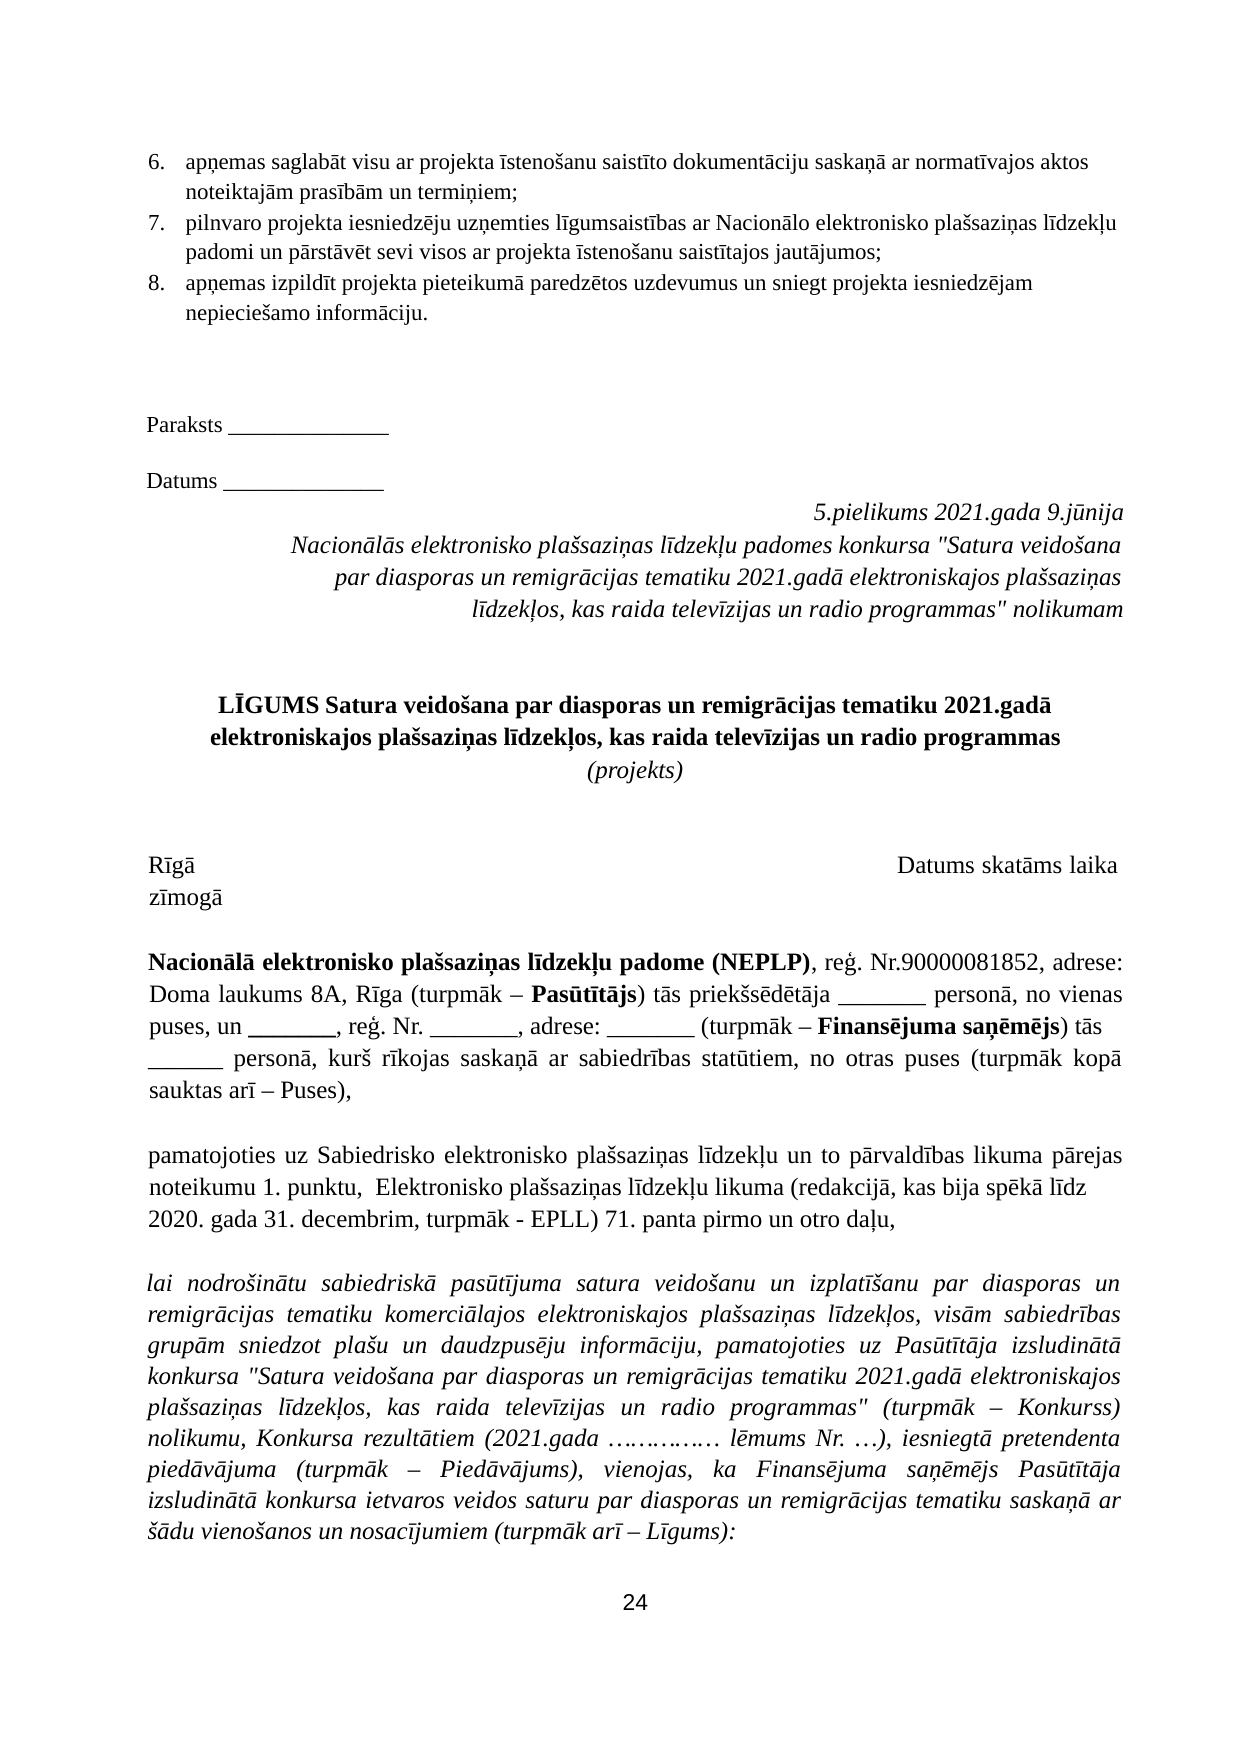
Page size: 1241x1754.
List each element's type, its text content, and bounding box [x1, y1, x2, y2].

text Datums ______________ [146, 467, 1128, 493]
text Nacionālā elektronisko plašsaziņas līdzekļu padome (NEPLP), reģ. Nr.90000081852, adrese: Doma laukums 8A, Rīga (turpmāk – Pasūtītājs) tās priekšsēdētāja _______ personā, no vienas puses, un _______, reģ. Nr. _______, adrese: _______ (turpmāk – Finansējuma saņēmējs) tās [148, 947, 1123, 1039]
text lai nodrošinātu sabiedriskā pasūtījuma satura veidošanu un izplatīšanu par diasporas un remigrācijas tematiku komerciālajos elektroniskajos plašsaziņas līdzekļos, visām sabiedrības grupām sniedzot plašu un daudzpusēju informāciju, pamatojoties uz Pasūtītāja izsludinātā konkursa "Satura veidošana par diasporas un remigrācijas tematiku 2021.gadā elektroniskajos plašsaziņas līdzekļos, kas raida televīzijas un radio programmas" (turpmāk – Konkurss) nolikumu, Konkursa rezultātiem (2021.gada …………… lēmums Nr. …), iesniegtā pretendenta piedāvājuma (turpmāk – Piedāvājums), vienojas, ka Finansējuma saņēmējs Pasūtītāja izsludinātā konkursa ietvaros veidos saturu par diasporas un remigrācijas tematiku saskaņā ar šādu vienošanos un nosacījumiem (turpmāk arī – Līgums): [146, 1268, 1124, 1545]
text ______ personā, kurš rīkojas saskaņā ar sabiedrības statūtiem, no otras puses (turpmāk kopā sauktas arī – Puses), [148, 1043, 1123, 1104]
list apņemas saglabāt visu ar projekta īstenošanu saistīto dokumentāciju saskaņā ar normatīvajos aktos noteiktajām prasībām un termiņiem; [148, 148, 1128, 204]
text pamatojoties uz Sabiedrisko elektronisko plašsaziņas līdzekļu un to pārvaldības likuma pārejas noteikumu 1. punktu, Elektronisko plašsaziņas līdzekļu likuma (redakcijā, kas bija spēkā līdz [148, 1140, 1123, 1201]
text Paraksts ______________ [146, 411, 1128, 438]
list pilnvaro projekta iesniedzēju uzņemties līgumsaistības ar Nacionālo elektronisko plašsaziņas līdzekļu padomi un pārstāvēt sevi visos ar projekta īstenošanu saistītajos jautājumos; [148, 209, 1128, 265]
text Rīgā Datums skatāms laika zīmogā [148, 850, 1123, 911]
subtitle LĪGUMS Satura veidošana par diasporas un remigrācijas tematiku 2021.gadā elektroniskajos plašsaziņas līdzekļos, kas raida televīzijas un radio programmas [188, 690, 1081, 751]
text 2020. gada 31. decembrim, turpmāk - EPLL) 71. panta pirmo un otro daļu, [148, 1204, 1123, 1233]
text (projekts) [148, 755, 1122, 783]
text Nacionālās elektronisko plašsaziņas līdzekļu padomes konkursa "Satura veidošana par diasporas un remigrācijas tematiku 2021.gadā elektroniskajos plašsaziņas līdzekļos, kas raida televīzijas un radio programmas" nolikumam [263, 530, 1124, 623]
list apņemas izpildīt projekta pieteikumā paredzētos uzdevumus un sniegt projekta iesniedzējam nepieciešamo informāciju. [148, 269, 1128, 325]
text 5.pielikums 2021.gada 9.jūnija [242, 497, 1124, 526]
